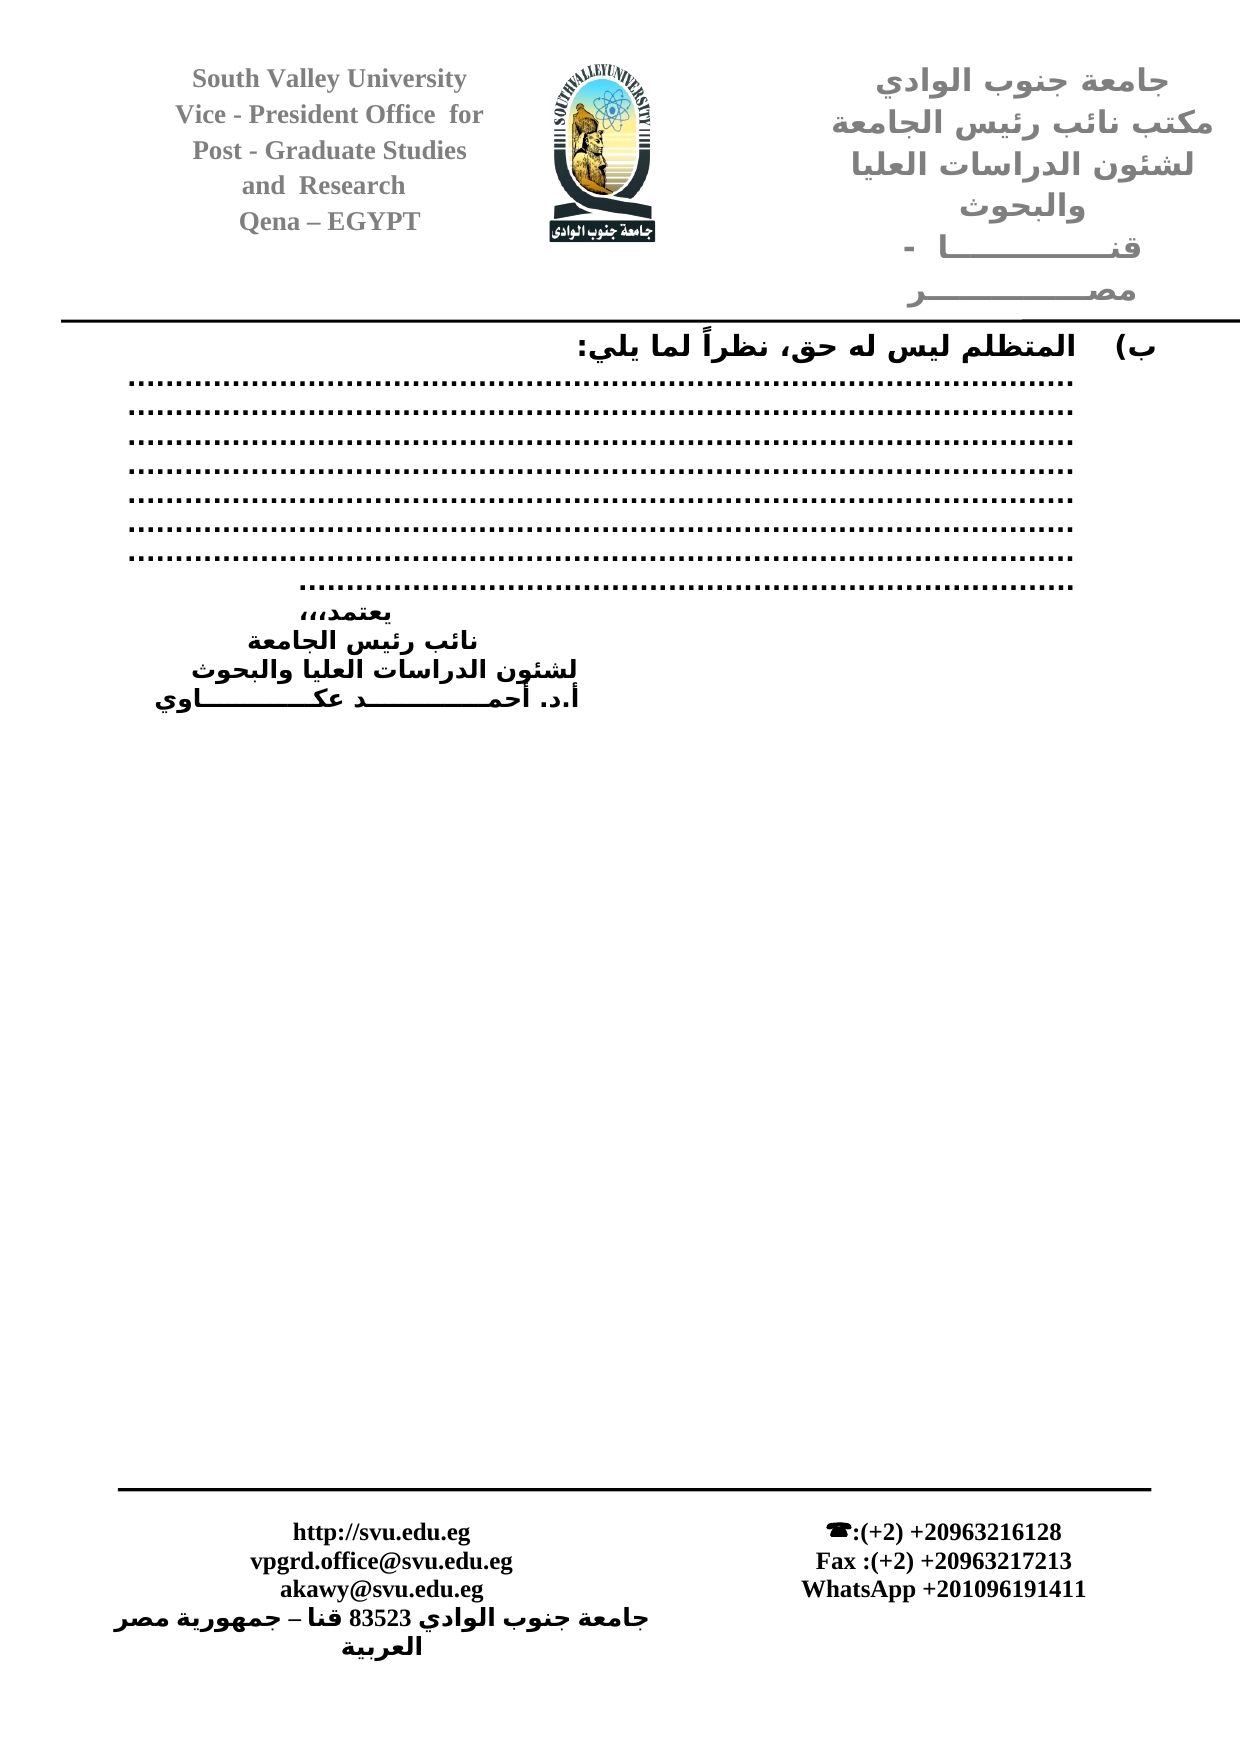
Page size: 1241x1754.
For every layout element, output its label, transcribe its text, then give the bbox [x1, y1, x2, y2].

list لشئون الدراسات العليا والبحوث [118, 655, 1077, 684]
list نائب رئيس الجامعة [118, 626, 1077, 655]
picture [542, 60, 665, 247]
list أ.د. أحمــــــــــــــد عكـــــــــــــاوي [118, 684, 1077, 713]
list المتظلم ليس له حق، نظراً لما يلي: .............................................................................................................................................................................................................................................................................................................................................................................................................................................................................................................................................................................................................................................................................................................................................................................................................. [118, 329, 1114, 597]
list يعتمد،،، [118, 597, 1077, 626]
